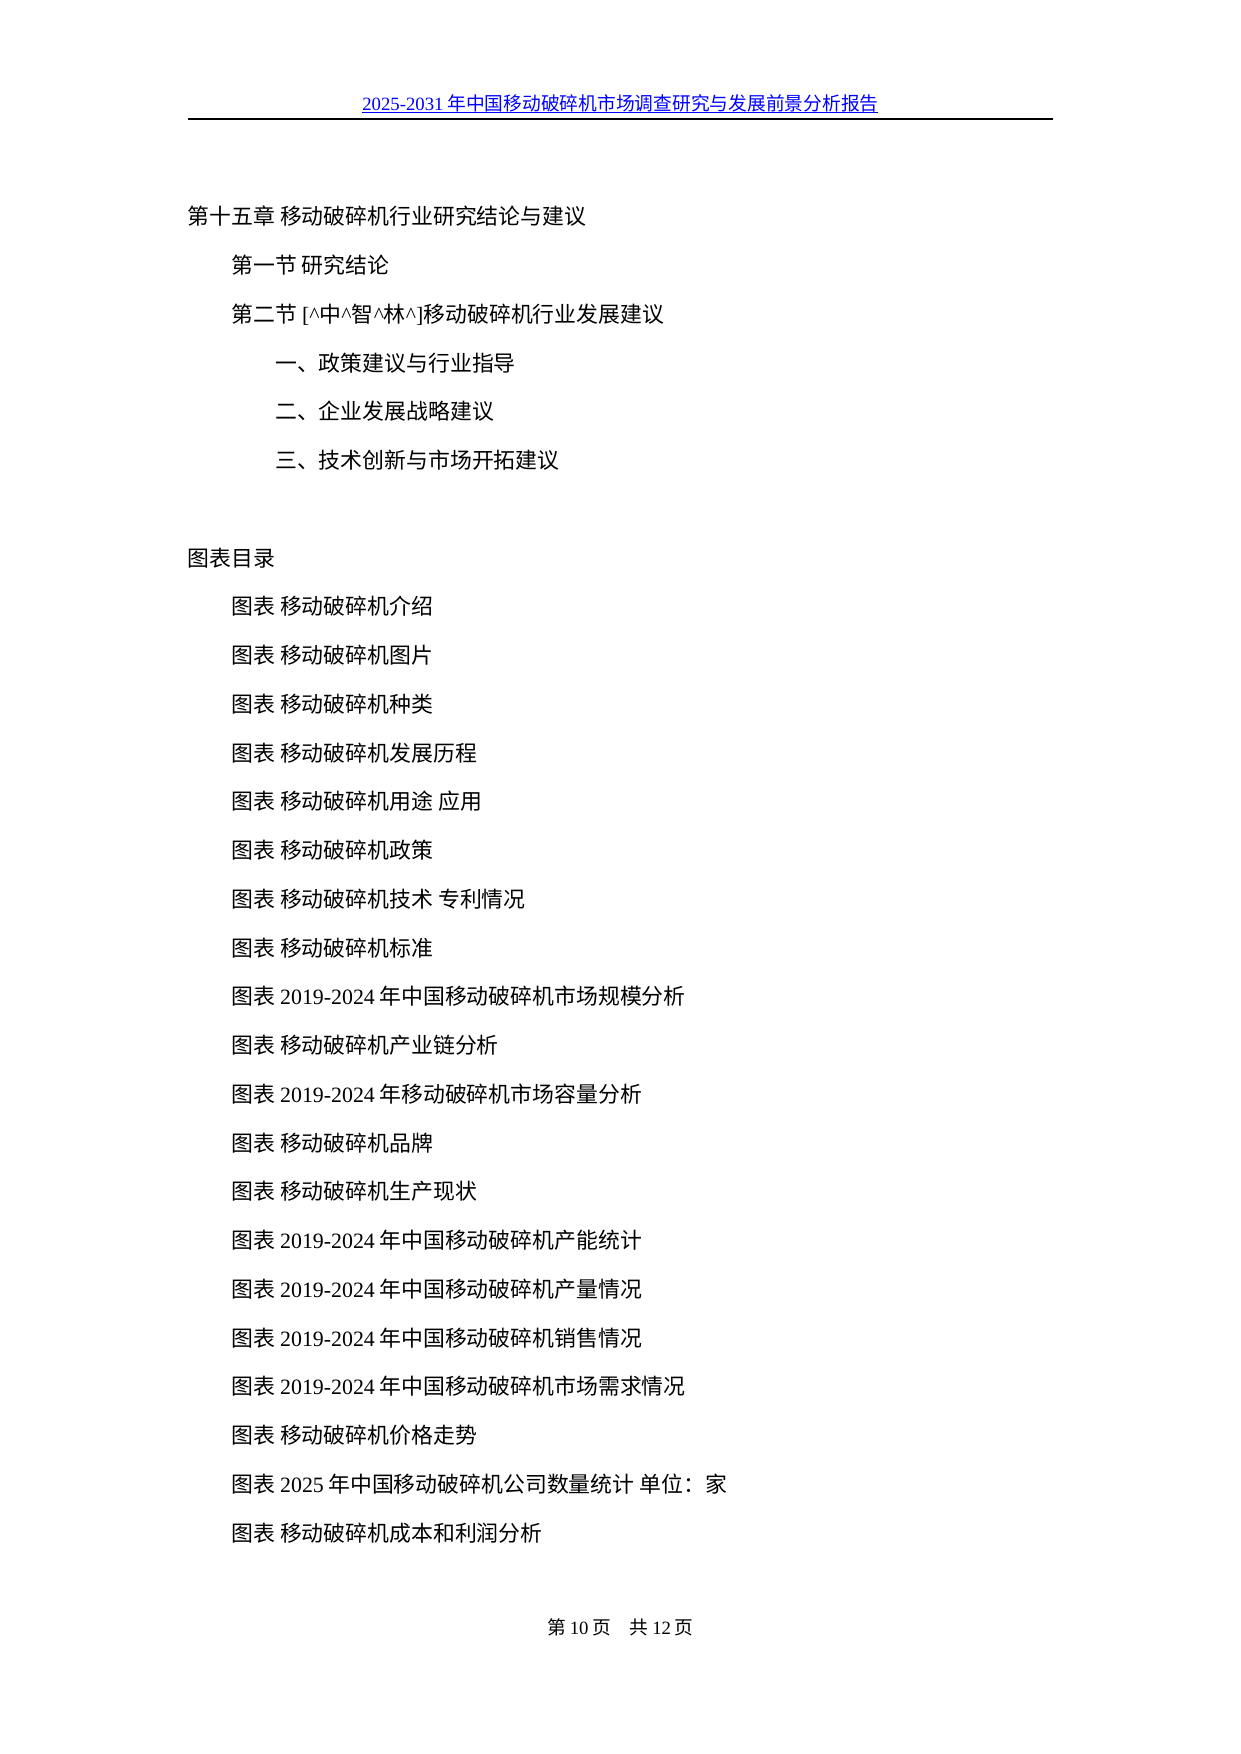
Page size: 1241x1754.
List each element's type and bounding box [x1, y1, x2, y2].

text [187, 150, 1053, 1548]
